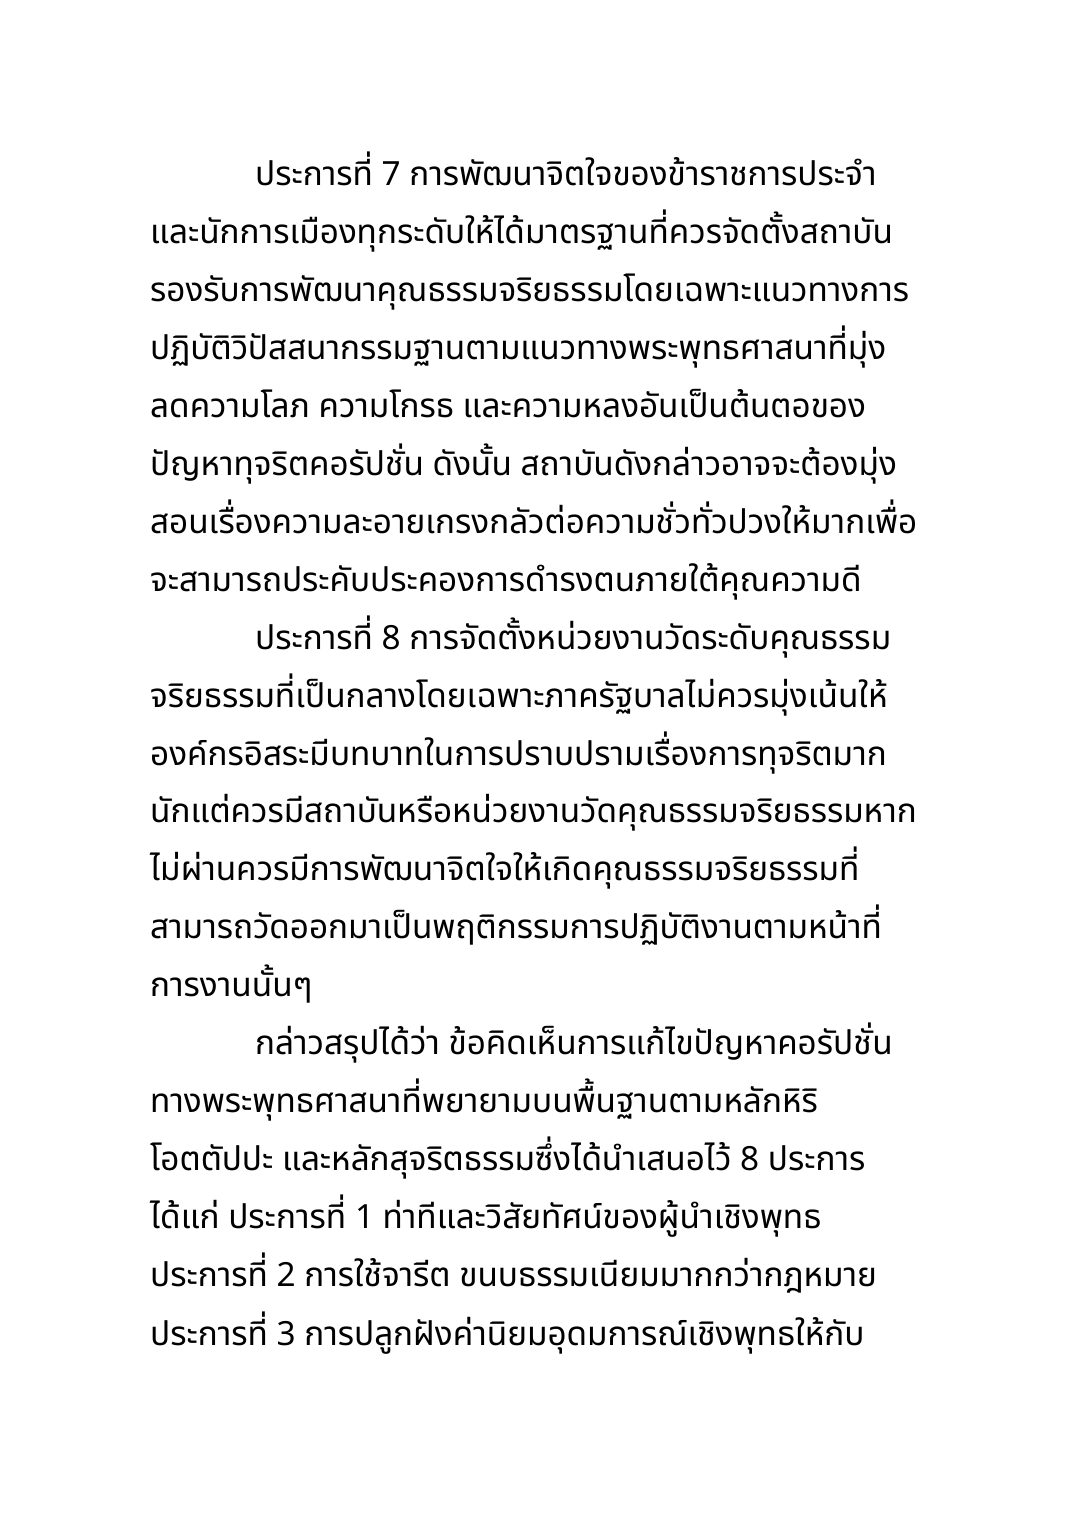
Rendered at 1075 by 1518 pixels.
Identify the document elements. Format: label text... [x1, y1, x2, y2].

text ประการที่ 7 การพัฒนาจิตใจของข้าราชการประจำและนักการเมืองทุกระดับให้ได้มาตรฐานที่ควรจัดตั้งสถาบันรองรับการพัฒนาคุณธรรมจริยธรรมโดยเฉพาะแนวทางการปฏิบัติวิปัสสนากรรมฐานตามแนวทางพระพุทธศาสนาที่มุ่งลดความโลภ ความโกรธ และความหลงอันเป็นต้นตอของปัญหาทุจริตคอรัปชั่น ดังนั้น สถาบันดังกล่าวอาจจะต้องมุ่งสอนเรื่องความละอายเกรงกลัวต่อความชั่วทั่วปวงให้มากเพื่อจะสามารถประคับประคองการดำรงตนภายใต้คุณความดี [150, 150, 925, 606]
text ประการที่ 8 การจัดตั้งหน่วยงานวัดระดับคุณธรรมจริยธรรมที่เป็นกลางโดยเฉพาะภาครัฐบาลไม่ควรมุ่งเน้นให้องค์กรอิสระมีบทบาทในการปราบปรามเรื่องการทุจริตมากนักแต่ควรมีสถาบันหรือหน่วยงานวัดคุณธรรมจริยธรรมหากไม่ผ่านควรมีการพัฒนาจิตใจให้เกิดคุณธรรมจริยธรรมที่สามารถวัดออกมาเป็นพฤติกรรมการปฏิบัติงานตามหน้าที่การงานนั้นๆ [150, 613, 925, 1012]
text กล่าวสรุปได้ว่า ข้อคิดเห็นการแก้ไขปัญหาคอรัปชั่นทางพระพุทธศาสนาที่พยายามบนพื้นฐานตามหลักหิริโอตตัปปะ และหลักสุจริตธรรมซึ่งได้นำเสนอไว้ 8 ประการ ได้แก่ ประการที่ 1 ท่าทีและวิสัยทัศน์ของผู้นำเชิงพุทธ [150, 1019, 925, 1244]
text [150, 1251, 925, 1360]
